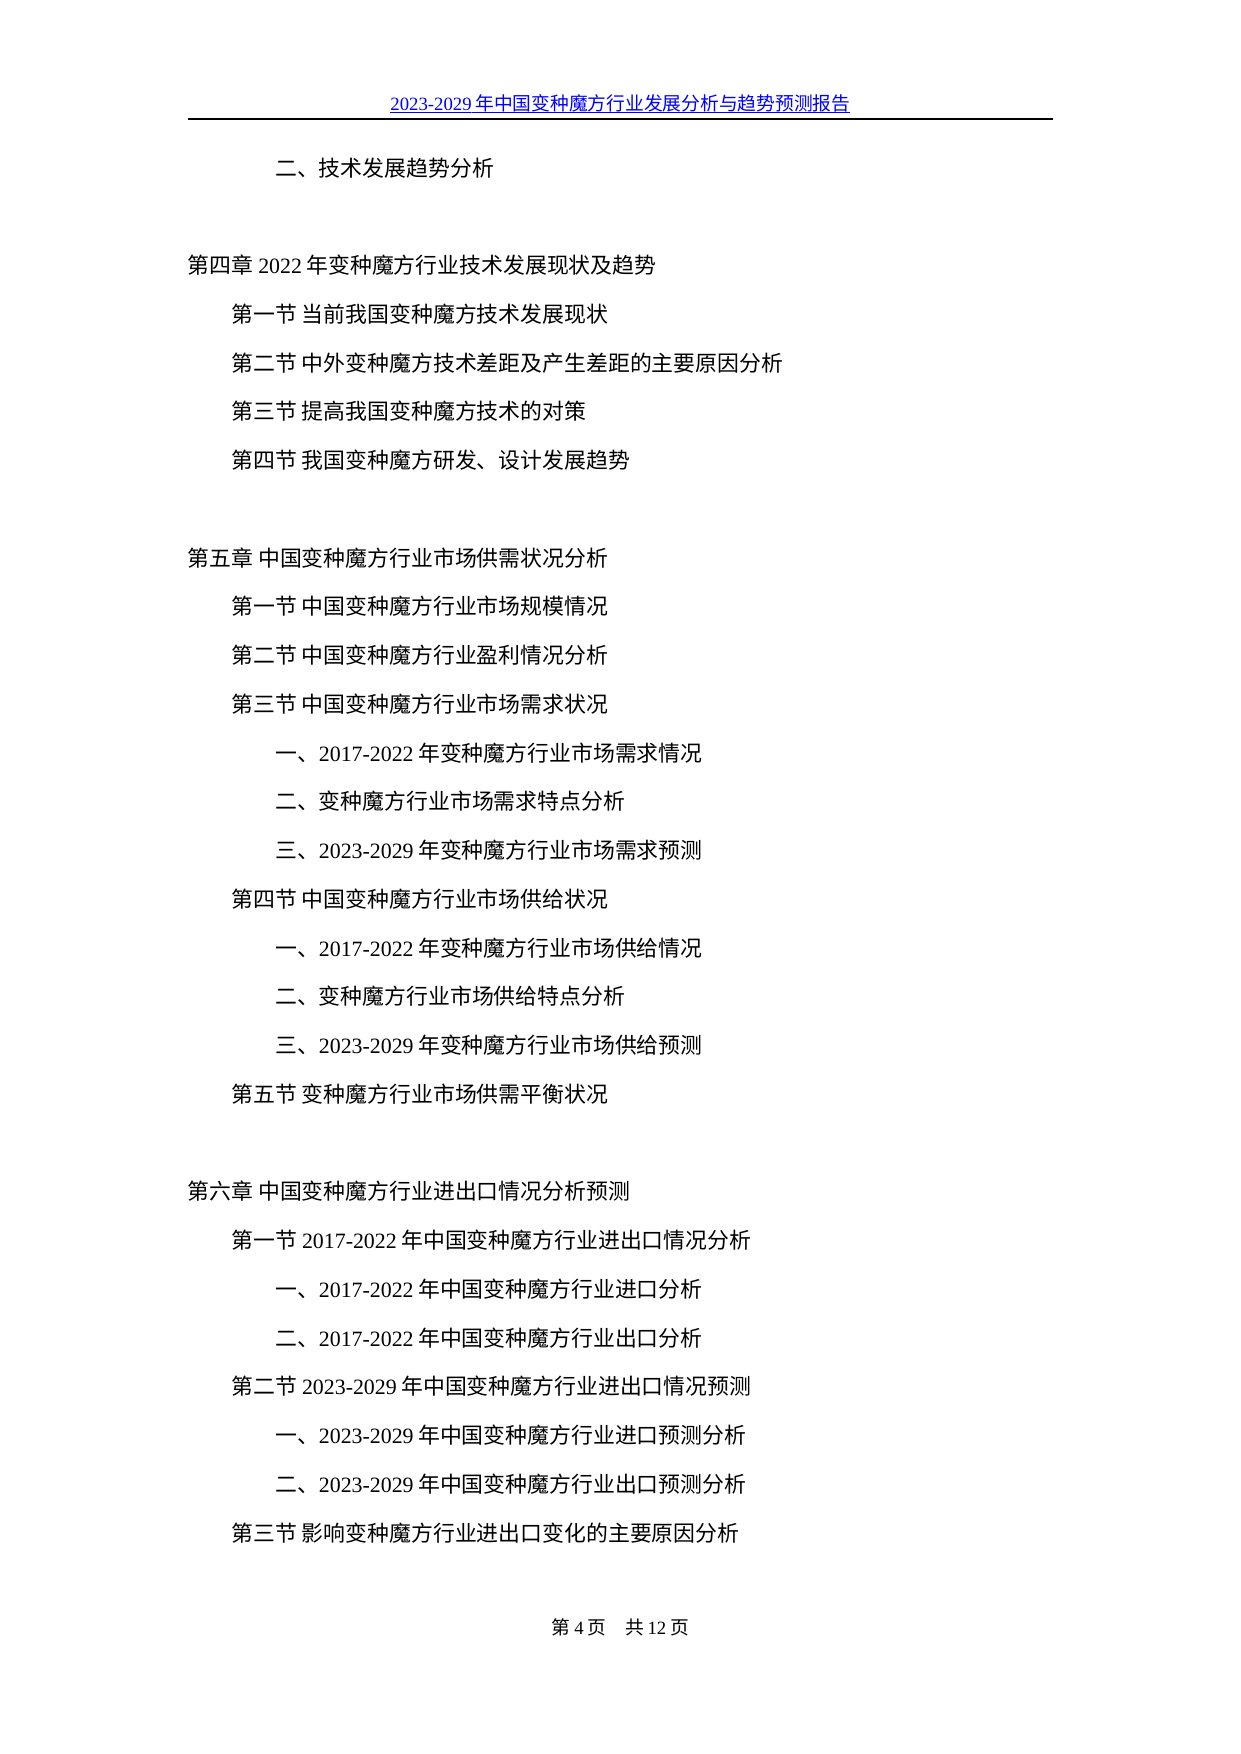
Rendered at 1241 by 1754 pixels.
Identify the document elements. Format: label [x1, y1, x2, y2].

text [187, 150, 1053, 1548]
